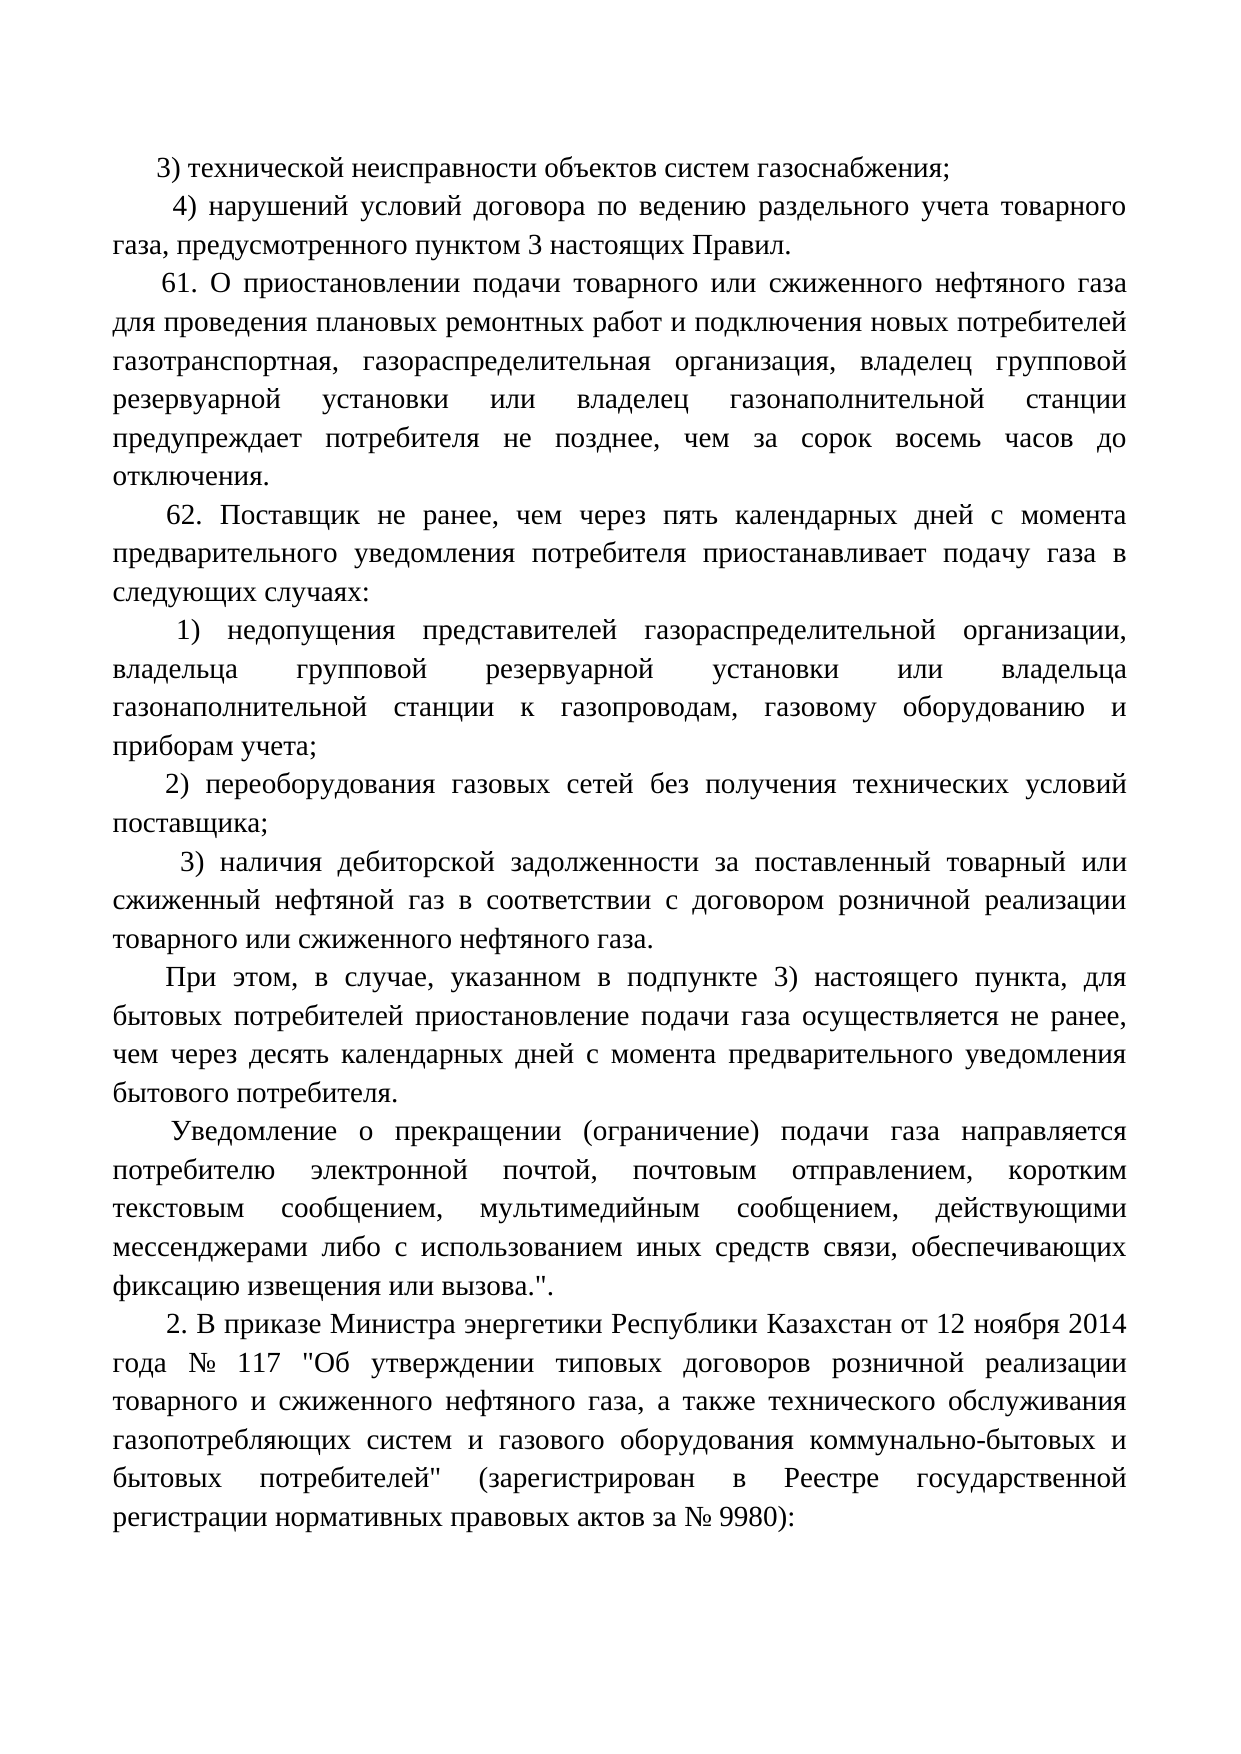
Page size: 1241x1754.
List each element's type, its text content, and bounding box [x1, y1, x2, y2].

text 2) переоборудования газовых сетей без получения технических условий поставщика; [112, 767, 1128, 839]
text 4) нарушений условий договора по ведению раздельного учета товарного газа, предусмотренного пунктом 3 настоящих Правил. [112, 188, 1128, 261]
text 62. Поставщик не ранее, чем через пять календарных дней с момента предварительного уведомления потребителя приостанавливает подачу газа в следующих случаях: [112, 497, 1128, 607]
text При этом, в случае, указанном в подпункте 3) настоящего пункта, для бытовых потребителей приостановление подачи газа осуществляется не ранее, чем через десять календарных дней с момента предварительного уведомления бытового потребителя. [112, 959, 1128, 1108]
text 1) недопущения представителей газораспределительной организации, владельца групповой резервуарной установки или владельца газонаполнительной станции к газопроводам, газовому оборудованию и приборам учета; [112, 612, 1128, 762]
text 3) технической неисправности объектов систем газоснабжения; [112, 150, 1128, 183]
text 61. О приостановлении подачи товарного или сжиженного нефтяного газа для проведения плановых ремонтных работ и подключения новых потребителей газотранспортная, газораспределительная организация, владелец групповой резервуарной установки или владелец газонаполнительной станции предупреждает потребителя не позднее, чем за сорок восемь часов до отключения. [112, 266, 1128, 492]
text Уведомление о прекращении (ограничение) подачи газа направляется потребителю электронной почтой, почтовым отправлением, коротким текстовым сообщением, мультимедийным сообщением, действующими мессенджерами либо с использованием иных средств связи, обеспечивающих фиксацию извещения или вызова.". [112, 1113, 1128, 1301]
text 2. В приказе Министра энергетики Республики Казахстан от 12 ноября 2014 года № 117 "Об утверждении типовых договоров розничной реализации товарного и сжиженного нефтяного газа, а также технического обслуживания газопотребляющих систем и газового оборудования коммунально-бытовых и бытовых потребителей" (зарегистрирован в Реестре государственной регистрации нормативных правовых актов за № 9980): [112, 1306, 1128, 1532]
text 3) наличия дебиторской задолженности за поставленный товарный или сжиженный нефтяной газ в соответствии с договором розничной реализации товарного или сжиженного нефтяного газа. [112, 844, 1128, 954]
